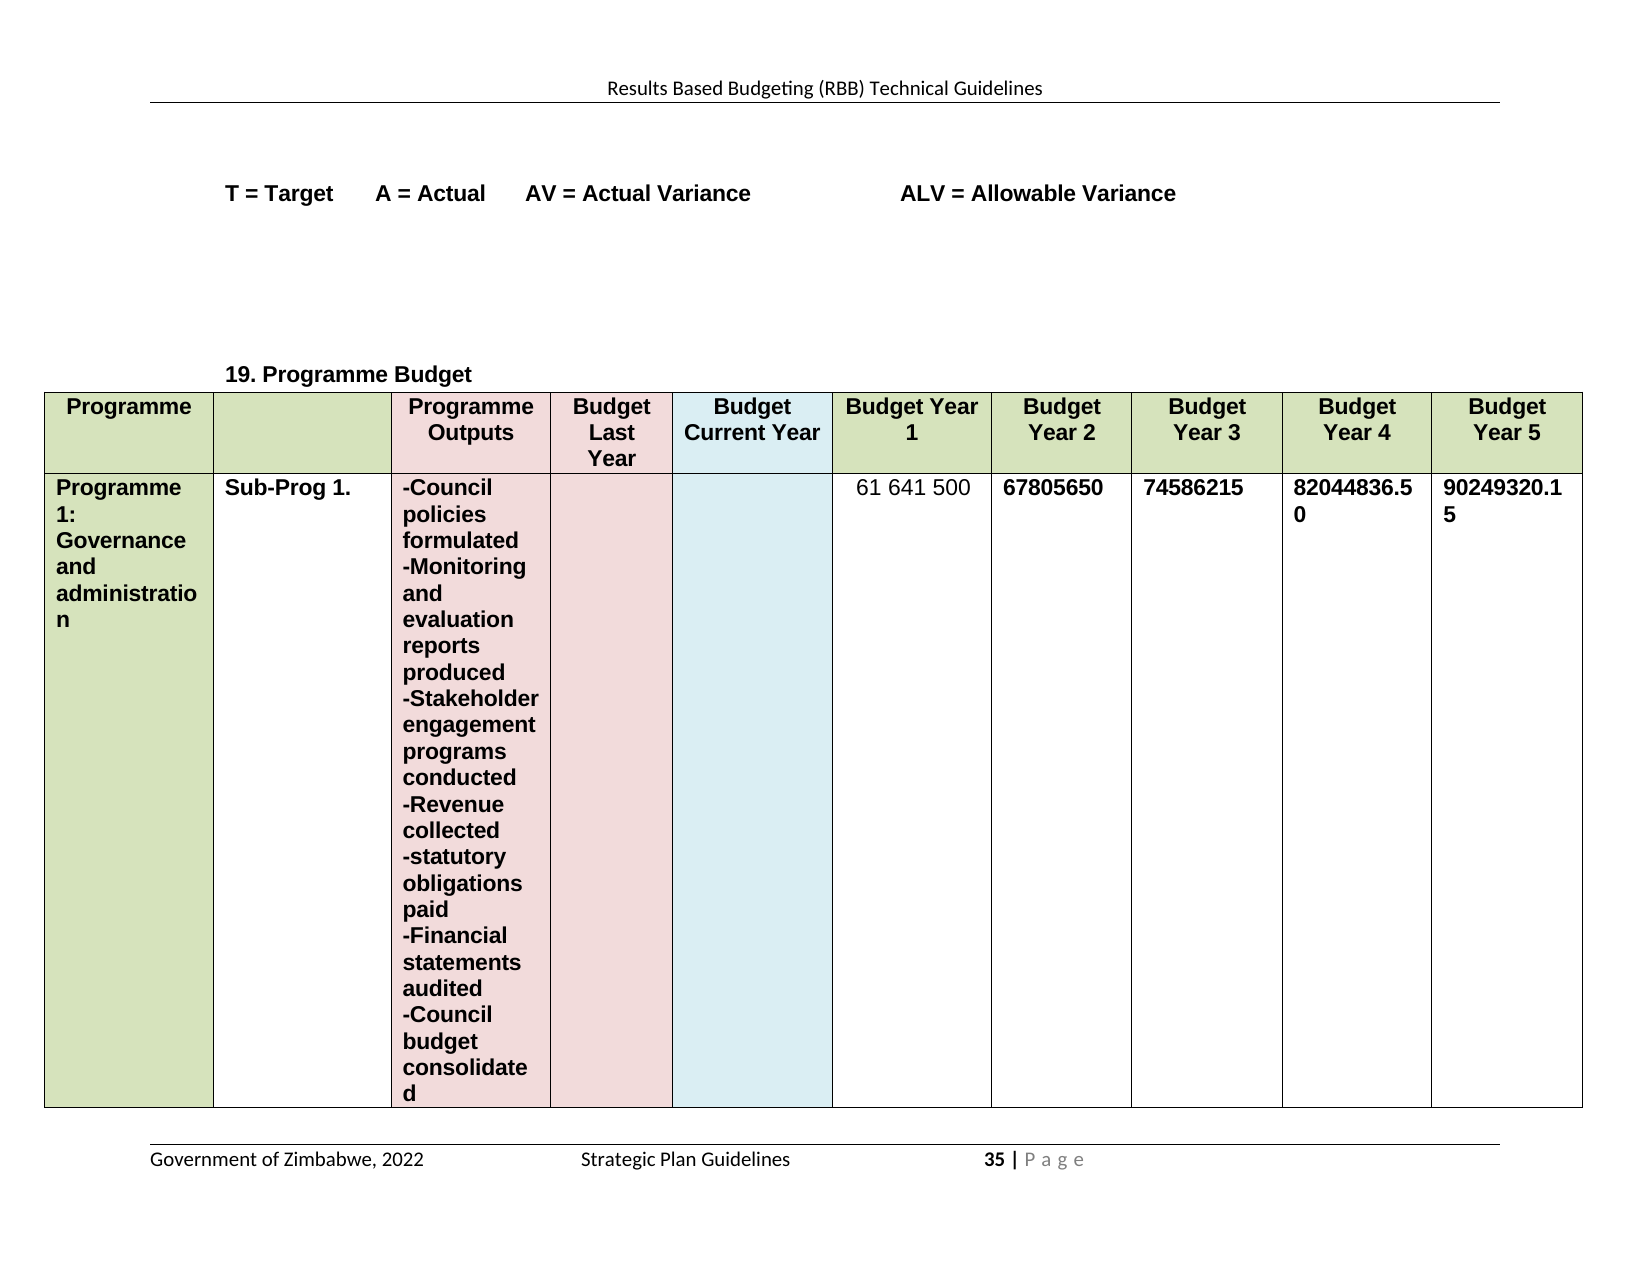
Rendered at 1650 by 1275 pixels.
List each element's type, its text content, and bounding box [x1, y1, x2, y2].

table_header Budget Year 4 [1283, 393, 1431, 473]
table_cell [45, 474, 213, 1107]
table_cell 82044836.50 [1283, 474, 1431, 1107]
table_cell 74586215 [1132, 474, 1282, 1107]
table_header Budget Year 3 [1132, 393, 1282, 473]
table_cell Sub-Prog 1. [214, 474, 391, 1107]
table_header Budget Last Year [551, 393, 672, 473]
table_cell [392, 474, 550, 1107]
table_header Budget Year 1 [833, 393, 991, 473]
table_cell 90249320.15 [1432, 474, 1582, 1107]
table_header Programme Outputs [392, 393, 550, 473]
table_header [214, 393, 391, 473]
table_header Programme [45, 393, 213, 473]
table_cell 67805650 [992, 474, 1131, 1107]
table_cell [551, 474, 672, 1107]
text 19. Programme Budget [150, 361, 1500, 388]
text T = Target A = Actual AV = Actual Variance ALV = Allowable Variance [150, 180, 1500, 207]
table_header Budget Current Year [673, 393, 832, 473]
table_header Budget Year 5 [1432, 393, 1582, 473]
table_cell 61 641 500 [833, 474, 991, 1107]
table_cell [673, 474, 832, 1107]
table_header Budget Year 2 [992, 393, 1131, 473]
